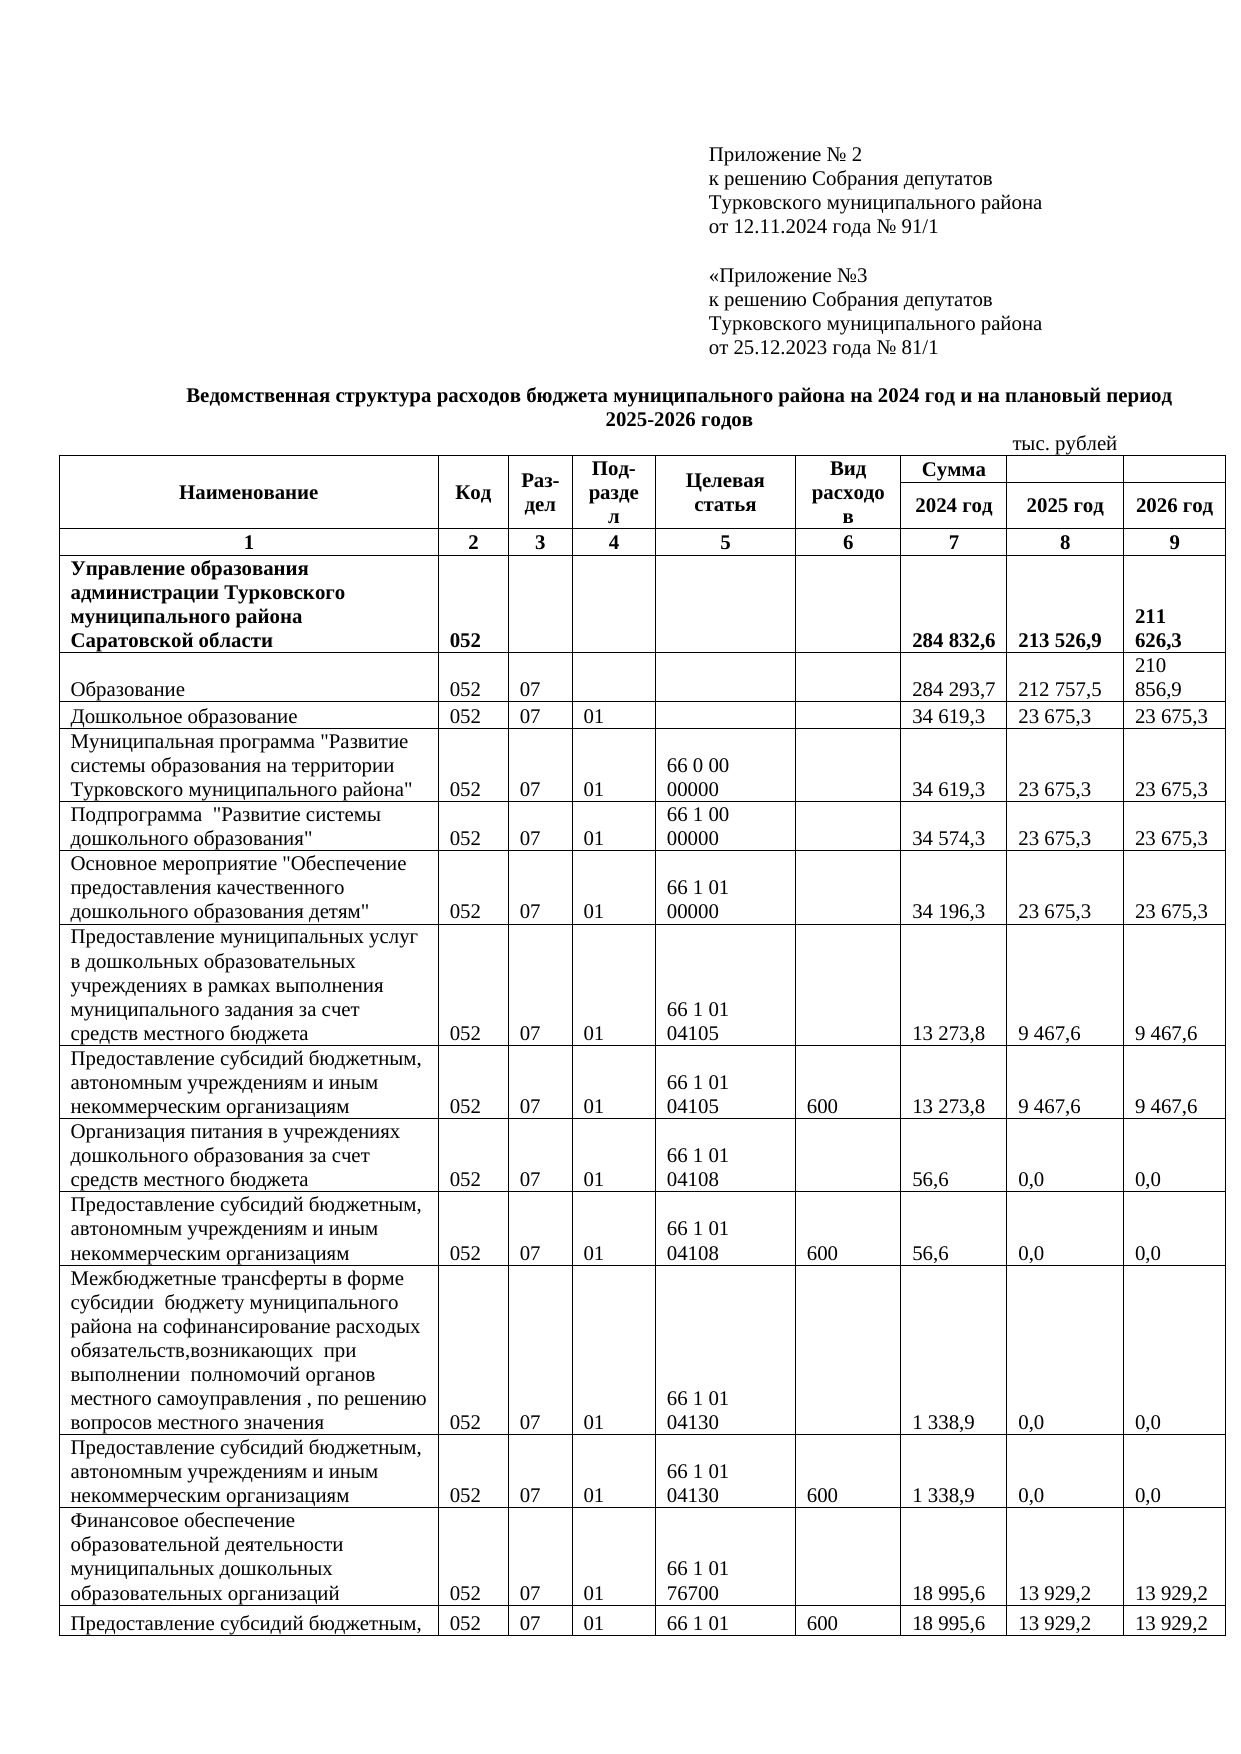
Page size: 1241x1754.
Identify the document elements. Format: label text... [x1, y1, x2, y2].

table_header Под-раздел [573, 456, 655, 528]
table_cell 0,0 [1007, 1119, 1123, 1191]
table_cell 66 1 01 04105 [656, 925, 795, 1045]
table_cell Предоставление субсидий бюджетным, автономным учреждениям и иным некоммерческим организациям [60, 1192, 438, 1264]
table_cell 23 675,3 [1007, 702, 1123, 728]
table_cell Подпрограмма "Развитие системы дошкольного образования" [60, 802, 438, 850]
table_cell 052 [439, 1266, 508, 1434]
table_cell Предоставление субсидий бюджетным, автономным учреждениям и иным некоммерческим организациям [60, 1435, 438, 1507]
table_header Код [439, 456, 508, 528]
table_cell 23 675,3 [1124, 702, 1225, 728]
table_cell 0,0 [1124, 1119, 1225, 1191]
table_cell 052 [439, 1435, 508, 1507]
text к решению Собрания депутатов [177, 166, 1181, 190]
table_cell 18 995,6 [901, 1606, 1006, 1635]
table_cell 01 [573, 925, 655, 1045]
table_cell 3 [509, 529, 572, 555]
table_cell 13 273,8 [901, 925, 1006, 1045]
table_cell 052 [439, 1606, 508, 1635]
table_cell 600 [796, 1435, 900, 1507]
table_cell 07 [509, 702, 572, 728]
table_cell 66 1 01 04130 [656, 1435, 795, 1507]
table_cell Организация питания в учреждениях дошкольного образования за счет средств местного бюджета [60, 1119, 438, 1191]
table_cell 07 [509, 925, 572, 1045]
table_cell 5 [656, 529, 795, 555]
table_header Целевая статья [656, 456, 795, 528]
table_cell 66 1 01 76700 [656, 1508, 795, 1604]
table_cell [796, 702, 900, 728]
table_cell Дошкольное образование [60, 702, 438, 728]
table_cell 01 [573, 1119, 655, 1191]
table_cell 6 [796, 529, 900, 555]
table_cell 66 1 01 04130 [656, 1266, 795, 1434]
table_cell 211 626,3 [1124, 556, 1225, 652]
table_cell 66 0 00 00000 [656, 729, 795, 801]
table_cell 7 [901, 529, 1006, 555]
text «Приложение №3 [177, 262, 1181, 287]
table_cell 2 [439, 529, 508, 555]
table_cell 66 1 01 04108 [656, 1192, 795, 1264]
table_cell 052 [439, 729, 508, 801]
table_cell 284 832,6 [901, 556, 1006, 652]
table_cell 66 1 01 04105 [656, 1046, 795, 1118]
table_cell 23 675,3 [1124, 729, 1225, 801]
table_cell 0,0 [1124, 1435, 1225, 1507]
table_cell Межбюджетные трансферты в форме субсидии бюджету муниципального района на софинансирование расходых обязательств,возникающих при выполнении полномочий органов местного самоуправления , по решению вопросов местного значения [60, 1266, 438, 1434]
table_cell [796, 729, 900, 801]
table_cell 34 196,3 [901, 851, 1006, 923]
table_cell 052 [439, 925, 508, 1045]
table_cell Образование [60, 653, 438, 701]
table_cell [796, 802, 900, 850]
table_cell 07 [509, 653, 572, 701]
table_cell 07 [509, 1266, 572, 1434]
table_cell [509, 556, 572, 652]
table_cell 052 [439, 1046, 508, 1118]
table_cell 07 [509, 802, 572, 850]
table_cell [573, 653, 655, 701]
table_cell 34 619,3 [901, 729, 1006, 801]
table_cell 213 526,9 [1007, 556, 1123, 652]
table_cell 4 [573, 529, 655, 555]
table_cell 052 [439, 802, 508, 850]
table_cell 13 929,2 [1007, 1508, 1123, 1604]
table_cell Управление образования администрации Турковского муниципального района Саратовской области [60, 556, 438, 652]
table_cell 1 338,9 [901, 1435, 1006, 1507]
table_cell 13 929,2 [1007, 1606, 1123, 1635]
table_cell [796, 1119, 900, 1191]
table_cell 8 [1007, 529, 1123, 555]
table_cell 23 675,3 [1124, 851, 1225, 923]
table_cell 0,0 [1124, 1192, 1225, 1264]
table_cell 13 929,2 [1124, 1606, 1225, 1635]
text Ведомственная структура расходов бюджета муниципального района на 2024 год и на плановый период 2025-2026 годов [177, 383, 1181, 431]
text от 25.12.2023 года № 81/1 [177, 335, 1181, 359]
table_cell 13 929,2 [1124, 1508, 1225, 1604]
table_cell 07 [509, 1119, 572, 1191]
table_cell 2026 год [1124, 483, 1225, 528]
table_cell 01 [573, 1435, 655, 1507]
table_cell 052 [439, 1192, 508, 1264]
table_cell 0,0 [1007, 1266, 1123, 1434]
table_cell [796, 1266, 900, 1434]
table_cell 052 [439, 702, 508, 728]
table_cell 07 [509, 1046, 572, 1118]
table_cell 212 757,5 [1007, 653, 1123, 701]
text Приложение № 2 [709, 142, 1181, 166]
table_cell 052 [439, 1119, 508, 1191]
table_header Вид расходов [796, 456, 900, 528]
table_cell 2024 год [901, 483, 1006, 528]
table_cell 07 [509, 729, 572, 801]
table_cell 0,0 [1124, 1266, 1225, 1434]
table_cell 66 1 00 00000 [656, 802, 795, 850]
table_cell Муниципальная программа "Развитие системы образования на территории Турковского муниципального района" [60, 729, 438, 801]
table_cell Предоставление муниципальных услуг в дошкольных образовательных учреждениях в рамках выполнения муниципального задания за счет средств местного бюджета [60, 925, 438, 1045]
table_cell 052 [439, 653, 508, 701]
table_cell 07 [509, 1508, 572, 1604]
text Турковского муниципального района [177, 190, 1181, 214]
table_cell 01 [573, 802, 655, 850]
table_cell [656, 702, 795, 728]
table_cell 66 1 01 76700 [656, 1606, 795, 1635]
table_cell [60, 1606, 438, 1635]
table_cell 18 995,6 [901, 1508, 1006, 1604]
table_cell 07 [509, 1435, 572, 1507]
table_cell 13 273,8 [901, 1046, 1006, 1118]
table_cell [573, 556, 655, 652]
text Турковского муниципального района [177, 311, 1181, 335]
table_cell 052 [439, 1508, 508, 1604]
table_cell 07 [509, 1606, 572, 1635]
table_cell 2025 год [1007, 483, 1123, 528]
table_header [1007, 456, 1123, 482]
table_cell 23 675,3 [1124, 802, 1225, 850]
table_cell 600 [796, 1046, 900, 1118]
table_cell 34 619,3 [901, 702, 1006, 728]
table_cell 210 856,9 [1124, 653, 1225, 701]
table_cell 01 [573, 851, 655, 923]
table_cell 56,6 [901, 1192, 1006, 1264]
table_cell 052 [439, 851, 508, 923]
table_cell [796, 851, 900, 923]
table_cell 23 675,3 [1007, 729, 1123, 801]
table_cell 56,6 [901, 1119, 1006, 1191]
table_cell 66 1 01 04108 [656, 1119, 795, 1191]
table_cell 1 338,9 [901, 1266, 1006, 1434]
table_cell [796, 925, 900, 1045]
table_cell 9 467,6 [1007, 925, 1123, 1045]
table_cell 01 [573, 1192, 655, 1264]
table_cell [796, 653, 900, 701]
table_cell 34 574,3 [901, 802, 1006, 850]
text от 12.11.2024 года № 91/1 [177, 214, 1181, 238]
table_cell 9 467,6 [1124, 1046, 1225, 1118]
table_cell 01 [573, 1266, 655, 1434]
table_cell 01 [573, 702, 655, 728]
table_cell 07 [509, 1192, 572, 1264]
table_cell 284 293,7 [901, 653, 1006, 701]
table_cell [796, 556, 900, 652]
table_cell 0,0 [1007, 1192, 1123, 1264]
table_cell 66 1 01 00000 [656, 851, 795, 923]
table_cell Финансовое обеспечение образовательной деятельности муниципальных дошкольных образовательных организаций [60, 1508, 438, 1604]
table_cell [656, 653, 795, 701]
table_cell [656, 556, 795, 652]
table_cell 01 [573, 1606, 655, 1635]
table_cell 9 [1124, 529, 1225, 555]
table_header [1124, 456, 1225, 482]
table_cell 600 [796, 1606, 900, 1635]
table_cell 01 [573, 1508, 655, 1604]
table_cell 01 [573, 729, 655, 801]
table_cell 052 [439, 556, 508, 652]
table_cell 23 675,3 [1007, 851, 1123, 923]
table_cell 07 [509, 851, 572, 923]
table_header Раз-дел [509, 456, 572, 528]
table_header Сумма [901, 456, 1006, 482]
table_cell 9 467,6 [1007, 1046, 1123, 1118]
table_cell 23 675,3 [1007, 802, 1123, 850]
table_cell Предоставление субсидий бюджетным, автономным учреждениям и иным некоммерческим организациям [60, 1046, 438, 1118]
text тыс. рублей [177, 431, 1181, 455]
table_header Наименование [60, 456, 438, 528]
table_cell Основное мероприятие "Обеспечение предоставления качественного дошкольного образования детям" [60, 851, 438, 923]
table_cell 9 467,6 [1124, 925, 1225, 1045]
table_cell 01 [573, 1046, 655, 1118]
text к решению Собрания депутатов [177, 287, 1181, 311]
table_cell 600 [796, 1192, 900, 1264]
table_cell 1 [60, 529, 438, 555]
table_cell [796, 1508, 900, 1604]
table_cell 0,0 [1007, 1435, 1123, 1507]
